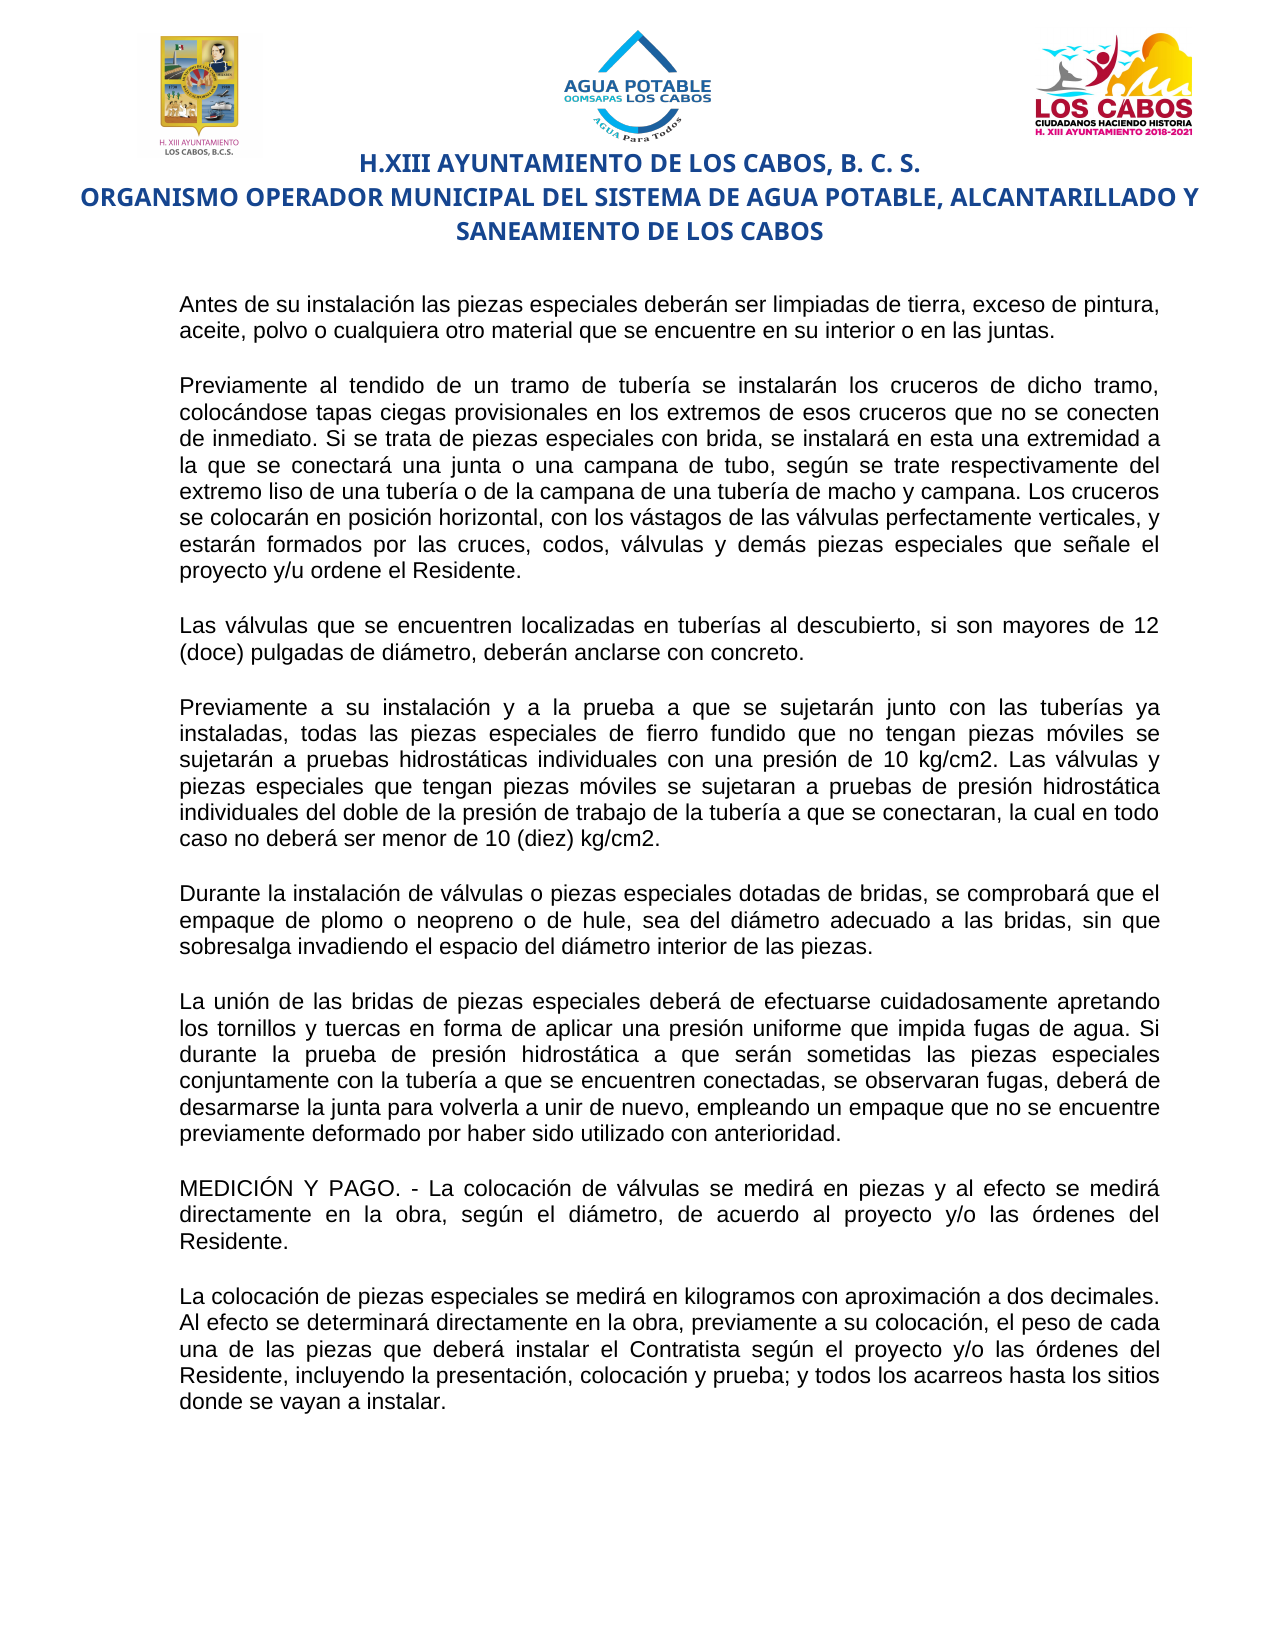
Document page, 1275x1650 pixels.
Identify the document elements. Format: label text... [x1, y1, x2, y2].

text La colocación de piezas especiales se medirá en kilogramos con aproximación a dos decimales. Al efecto se determinará directamente en la obra, previamente a su colocación, el peso de cada una de las piezas que deberá instalar el Contratista según el proyecto y/o las órdenes del Residente, incluyendo la presentación, colocación y prueba; y todos los acarreos hasta los sitios donde se vayan a instalar. [179, 1283, 1161, 1415]
text Previamente a su instalación y a la prueba a que se sujetarán junto con las tuberías ya instaladas, todas las piezas especiales de fierro fundido que no tengan piezas móviles se sujetarán a pruebas hidrostáticas individuales con una presión de 10 kg/cm2. Las válvulas y piezas especiales que tengan piezas móviles se sujetaran a pruebas de presión hidrostática individuales del doble de la presión de trabajo de la tubería a que se conectaran, la cual en todo caso no deberá ser menor de 10 (diez) kg/cm2. [179, 693, 1161, 852]
text La unión de las bridas de piezas especiales deberá de efectuarse cuidadosamente apretando los tornillos y tuercas en forma de aplicar una presión uniforme que impida fugas de agua. Si durante la prueba de presión hidrostática a que serán sometidas las piezas especiales conjuntamente con la tubería a que se encuentren conectadas, se observaran fugas, deberá de desarmarse la junta para volverla a unir de nuevo, empleando un empaque que no se encuentre previamente deformado por haber sido utilizado con anterioridad. [179, 988, 1161, 1146]
picture [1034, 27, 1193, 141]
text Durante la instalación de válvulas o piezas especiales dotadas de bridas, se comprobará que el empaque de plomo o neopreno o de hule, sea del diámetro adecuado a las bridas, sin que sobresalga invadiendo el espacio del diámetro interior de las piezas. [179, 880, 1161, 959]
text MEDICIÓN Y PAGO. - La colocación de válvulas se medirá en piezas y al efecto se medirá directamente en la obra, según el diámetro, de acuerdo al proyecto y/o las órdenes del Residente. [179, 1175, 1161, 1254]
text Las válvulas que se encuentren localizadas en tuberías al descubierto, si son mayores de 12 (doce) pulgadas de diámetro, deberán anclarse con concreto. [179, 612, 1161, 665]
text Previamente al tendido de un tramo de tubería se instalarán los cruceros de dicho tramo, colocándose tapas ciegas provisionales en los extremos de esos cruceros que no se conecten de inmediato. Si se trata de piezas especiales con brida, se instalará en esta una extremidad a la que se conectará una junta o una campana de tubo, según se trate respectivamente del extremo liso de una tubería o de la campana de una tubería de macho y campana. Los cruceros se colocarán en posición horizontal, con los vástagos de las válvulas perfectamente verticales, y estarán formados por las cruces, codos, válvulas y demás piezas especiales que señale el proyecto y/u ordene el Residente. [179, 372, 1161, 583]
picture [564, 30, 711, 142]
text Antes de su instalación las piezas especiales deberán ser limpiadas de tierra, exceso de pintura, aceite, polvo o cualquiera otro material que se encuentre en su interior o en las juntas. [179, 291, 1161, 344]
picture [136, 33, 264, 158]
